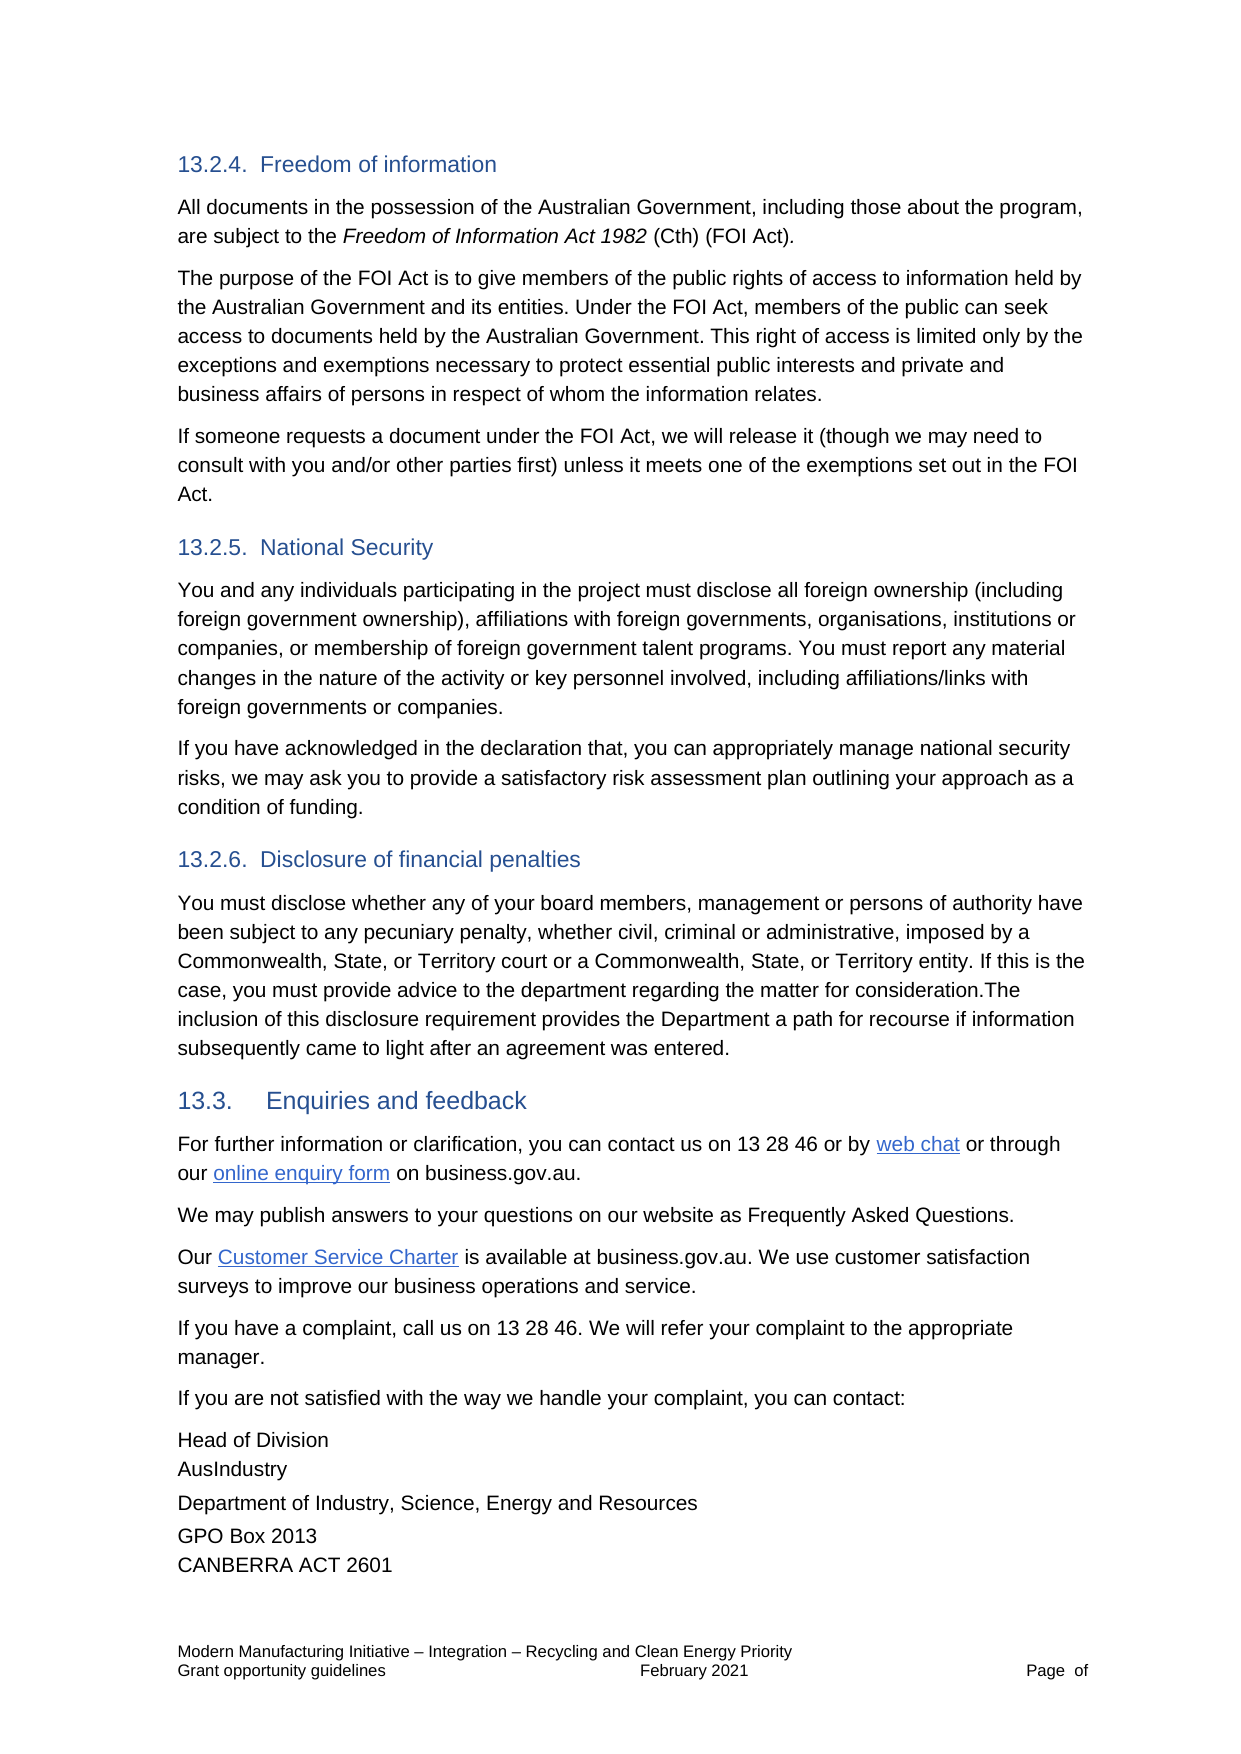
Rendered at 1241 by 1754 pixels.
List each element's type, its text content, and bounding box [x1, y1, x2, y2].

text You and any individuals participating in the project must disclose all foreign ownership (including foreign government ownership), affiliations with foreign governments, organisations, institutions or companies, or membership of foreign government talent programs. You must report any material changes in the nature of the activity or key personnel involved, including affiliations/links with foreign governments or companies. [177, 573, 1092, 718]
subtitle Disclosure of financial penalties [177, 843, 1092, 873]
text GPO Box 2013 CANBERRA ACT 2601 [177, 1518, 1092, 1577]
text All documents in the possession of the Australian Government, including those about the program, are subject to the Freedom of Information Act 1982 (Cth) (FOI Act). [177, 189, 1092, 248]
text For further information or clarification, you can contact us on 13 28 46 or by web chat or through our online enquiry form on business.gov.au. [177, 1127, 1092, 1185]
subtitle Freedom of information [177, 148, 1092, 177]
text If someone requests a document under the FOI Act, we will release it (though we may need to consult with you and/or other parties first) unless it meets one of the exemptions set out in the FOI Act. [177, 418, 1092, 506]
text You must disclose whether any of your board members, management or persons of authority have been subject to any pecuniary penalty, whether civil, criminal or administrative, imposed by a Commonwealth, State, or Territory court or a Commonwealth, State, or Territory entity. If this is the case, you must provide advice to the department regarding the matter for consideration.The inclusion of this disclosure requirement provides the Department a path for recourse if information subsequently came to light after an agreement was entered. [177, 885, 1092, 1060]
subtitle Enquiries and feedback [177, 1085, 1092, 1114]
text Department of Industry, Science, Energy and Resources [177, 1485, 1092, 1514]
text Head of Division AusIndustry [177, 1423, 1092, 1481]
text If you are not satisfied with the way we handle your complaint, you can contact: [177, 1381, 1092, 1410]
text Our Customer Service Charter is available at business.gov.au. We use customer satisfaction surveys to improve our business operations and service. [177, 1239, 1092, 1298]
text We may publish answers to your questions on our website as Frequently Asked Questions. [177, 1198, 1092, 1227]
subtitle National Security [177, 531, 1092, 560]
text If you have acknowledged in the declaration that, you can appropriately manage national security risks, we may ask you to provide a satisfactory risk assessment plan outlining your approach as a condition of funding. [177, 731, 1092, 818]
text The purpose of the FOI Act is to give members of the public rights of access to information held by the Australian Government and its entities. Under the FOI Act, members of the public can seek access to documents held by the Australian Government. This right of access is limited only by the exceptions and exemptions necessary to protect essential public interests and private and business affairs of persons in respect of whom the information relates. [177, 260, 1092, 406]
text If you have a complaint, call us on 13 28 46. We will refer your complaint to the appropriate manager. [177, 1310, 1092, 1368]
